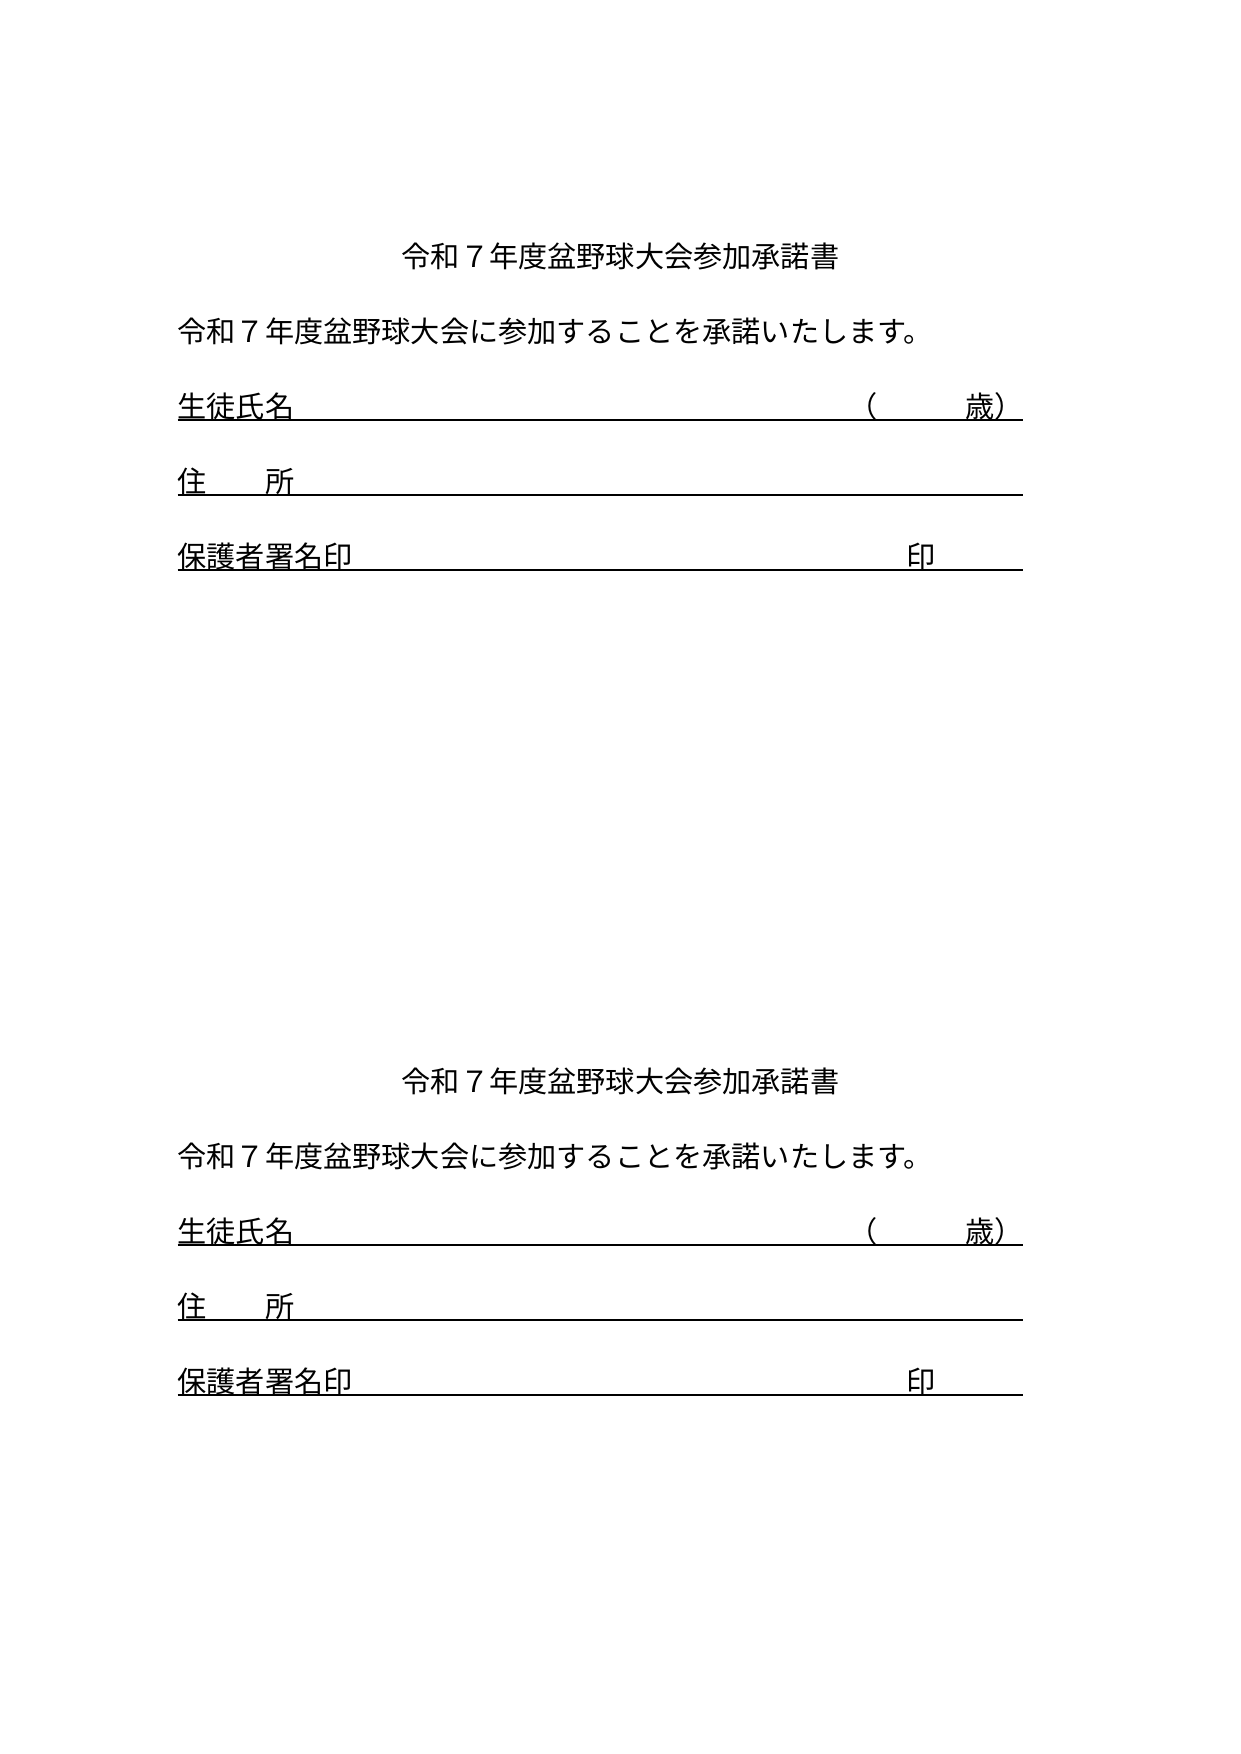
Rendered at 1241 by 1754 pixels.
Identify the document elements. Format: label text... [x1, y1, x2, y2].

text 住 所 [177, 1267, 1063, 1342]
text 生徒氏名 （ 歳） [177, 1192, 1063, 1267]
text 令和７年度盆野球大会参加承諾書 [177, 217, 1063, 292]
text 令和７年度盆野球大会に参加することを承諾いたします。 [177, 1117, 1063, 1192]
text 生徒氏名 （ 歳） [177, 367, 1063, 442]
text 住 所 [177, 442, 1063, 517]
text 保護者署名印 印 [177, 517, 1063, 592]
text 令和７年度盆野球大会参加承諾書 [177, 1042, 1063, 1117]
text 令和７年度盆野球大会に参加することを承諾いたします。 [177, 292, 1063, 367]
text 保護者署名印 印 [177, 1342, 1063, 1417]
